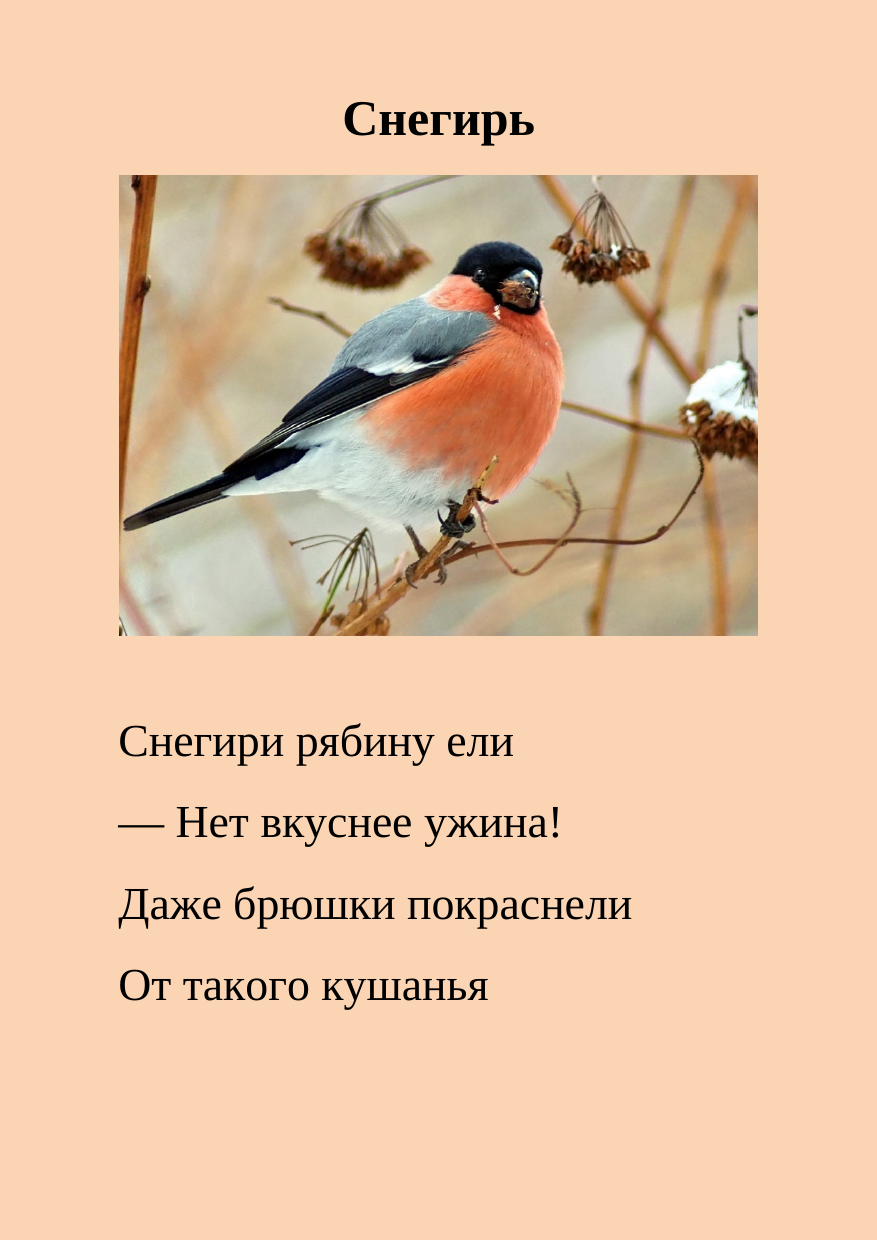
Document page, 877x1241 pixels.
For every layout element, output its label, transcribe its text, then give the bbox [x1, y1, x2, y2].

text Снегирь [118, 89, 759, 146]
picture [119, 175, 758, 636]
text Даже брюшки покраснели [118, 876, 759, 929]
text — Нет вкуснее ужина! [118, 795, 759, 848]
text От такого кушанья [118, 958, 759, 1011]
text Снегири рябину ели [118, 714, 759, 766]
